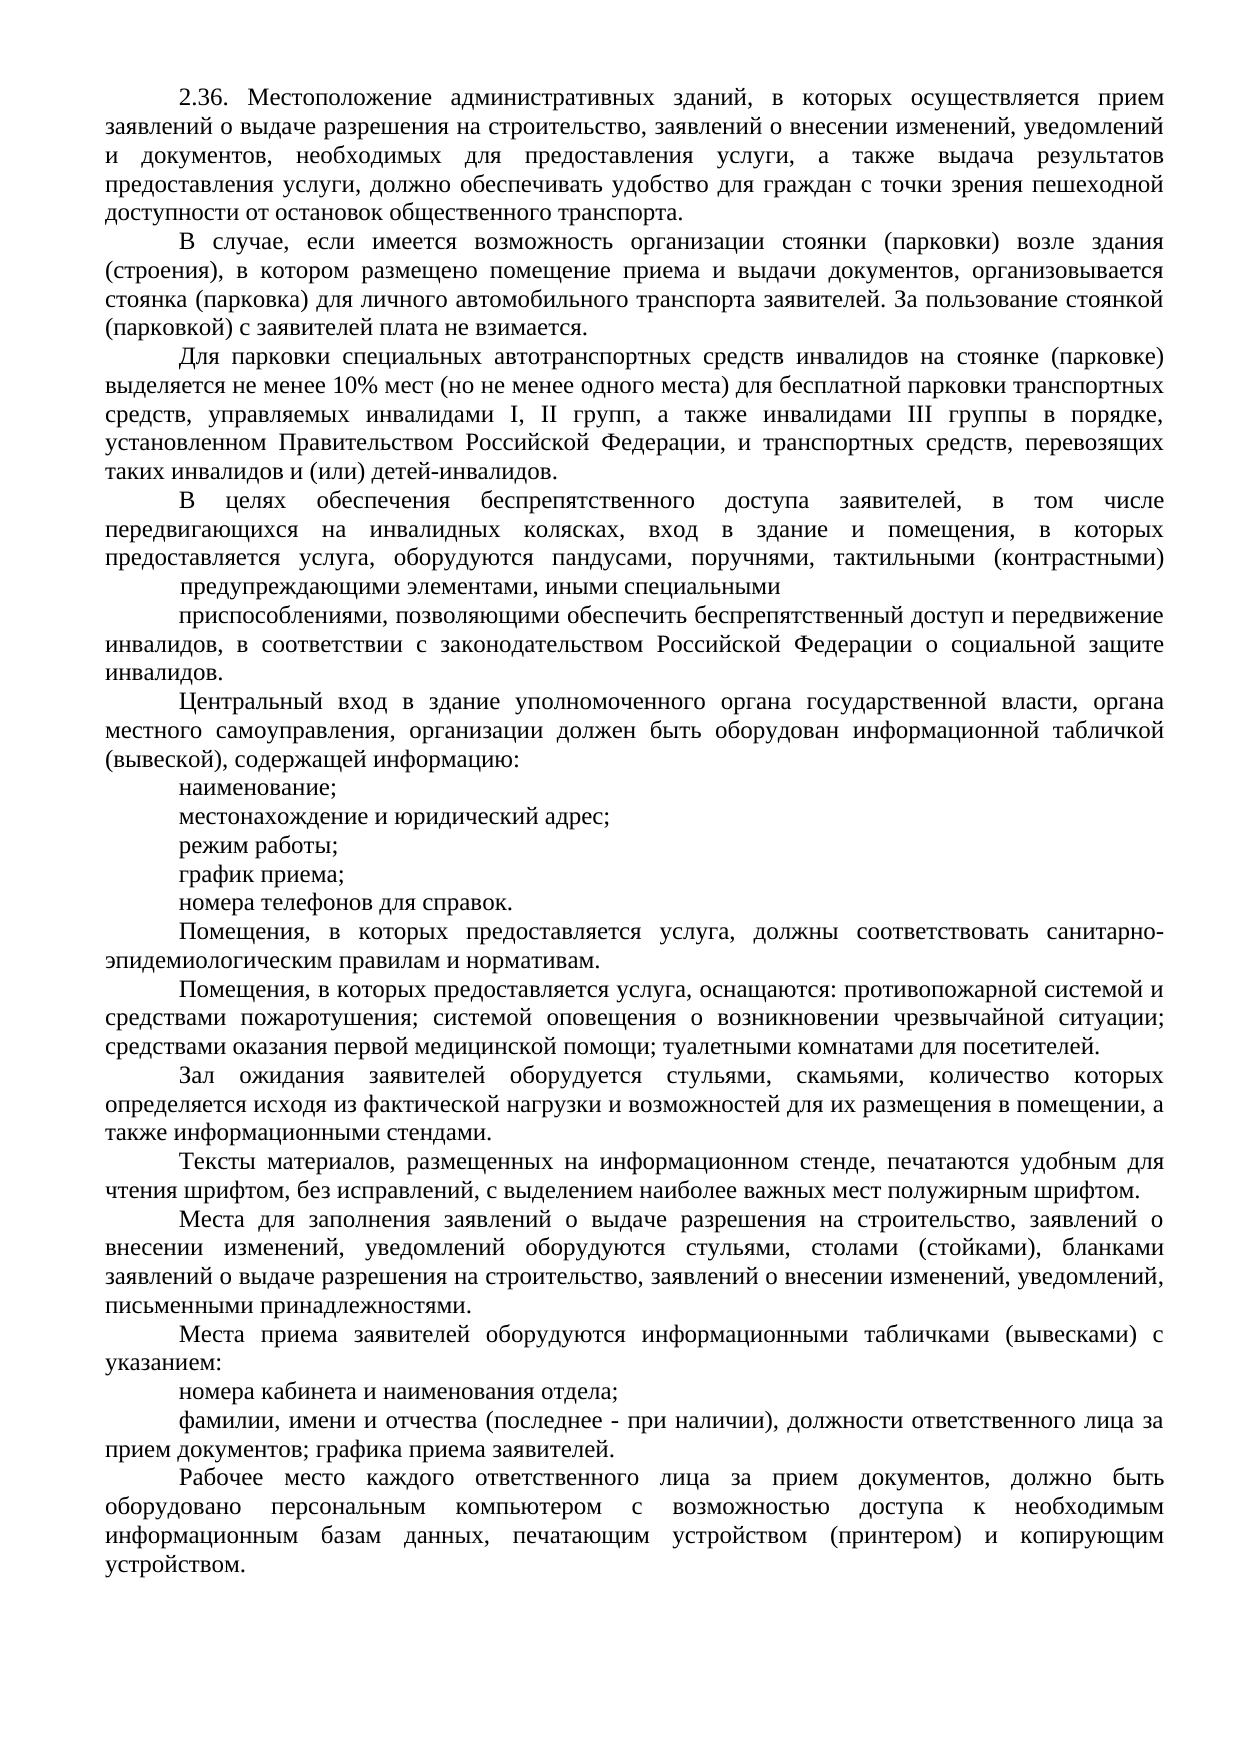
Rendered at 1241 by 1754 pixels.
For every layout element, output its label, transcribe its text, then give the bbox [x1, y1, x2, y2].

text 2.36. Местоположение административных зданий, в которых осуществляется прием заявлений о выдаче разрешения на строительство, заявлений о внесении изменений, уведомлений и документов, необходимых для предоставления услуги, а также выдача результатов предоставления услуги, должно обеспечивать удобство для граждан с точки зрения пешеходной доступности от остановок общественного транспорта. [105, 82, 1165, 226]
text фамилии, имени и отчества (последнее - при наличии), должности ответственного лица за прием документов; графика приема заявителей. [105, 1405, 1165, 1462]
text Помещения, в которых предоставляется услуга, должны соответствовать санитарно-эпидемиологическим правилам и нормативам. [105, 916, 1165, 974]
text наименование; [105, 772, 1165, 801]
text Помещения, в которых предоставляется услуга, оснащаются: противопожарной системой и средствами пожаротушения; системой оповещения о возникновении чрезвычайной ситуации; средствами оказания первой медицинской помощи; туалетными комнатами для посетителей. [105, 974, 1165, 1060]
text Места для заполнения заявлений о выдаче разрешения на строительство, заявлений о внесении изменений, уведомлений оборудуются стульями, столами (стойками), бланками заявлений о выдаче разрешения на строительство, заявлений о внесении изменений, уведомлений, письменными принадлежностями. [105, 1204, 1165, 1319]
text номера кабинета и наименования отдела; [105, 1376, 1165, 1405]
text Тексты материалов, размещенных на информационном стенде, печатаются удобным для чтения шрифтом, без исправлений, с выделением наиболее важных мест полужирным шрифтом. [105, 1146, 1165, 1204]
text режим работы; [105, 830, 1165, 859]
text местонахождение и юридический адрес; [105, 801, 1165, 830]
text В случае, если имеется возможность организации стоянки (парковки) возле здания (строения), в котором размещено помещение приема и выдачи документов, организовывается стоянка (парковка) для личного автомобильного транспорта заявителей. За пользование стоянкой (парковкой) с заявителей плата не взимается. [105, 226, 1165, 341]
text В целях обеспечения беспрепятственного доступа заявителей, в том числе передвигающихся на инвалидных колясках, вход в здание и помещения, в которых предоставляется услуга, оборудуются пандусами, поручнями, тактильными (контрастными) предупреждающими элементами, иными специальными [105, 485, 1165, 600]
text Для парковки специальных автотранспортных средств инвалидов на стоянке (парковке) выделяется не менее 10% мест (но не менее одного места) для бесплатной парковки транспортных средств, управляемых инвалидами I, II групп, а также инвалидами III группы в порядке, установленном Правительством Российской Федерации, и транспортных средств, перевозящих таких инвалидов и (или) детей-инвалидов. [105, 341, 1165, 485]
text Центральный вход в здание уполномоченного органа государственной власти, органа местного самоуправления, организации должен быть оборудован информационной табличкой (вывеской), содержащей информацию: [105, 686, 1165, 772]
text приспособлениями, позволяющими обеспечить беспрепятственный доступ и передвижение инвалидов, в соответствии с законодательством Российской Федерации о социальной защите инвалидов. [105, 600, 1165, 686]
text Зал ожидания заявителей оборудуется стульями, скамьями, количество которых определяется исходя из фактической нагрузки и возможностей для их размещения в помещении, а также информационными стендами. [105, 1060, 1165, 1146]
text Места приема заявителей оборудуются информационными табличками (вывесками) с указанием: [105, 1319, 1165, 1376]
text график приема; [105, 859, 1165, 887]
text Рабочее место каждого ответственного лица за прием документов, должно быть оборудовано персональным компьютером с возможностью доступа к необходимым информационным базам данных, печатающим устройством (принтером) и копирующим устройством. [105, 1462, 1165, 1577]
text номера телефонов для справок. [105, 887, 1165, 916]
